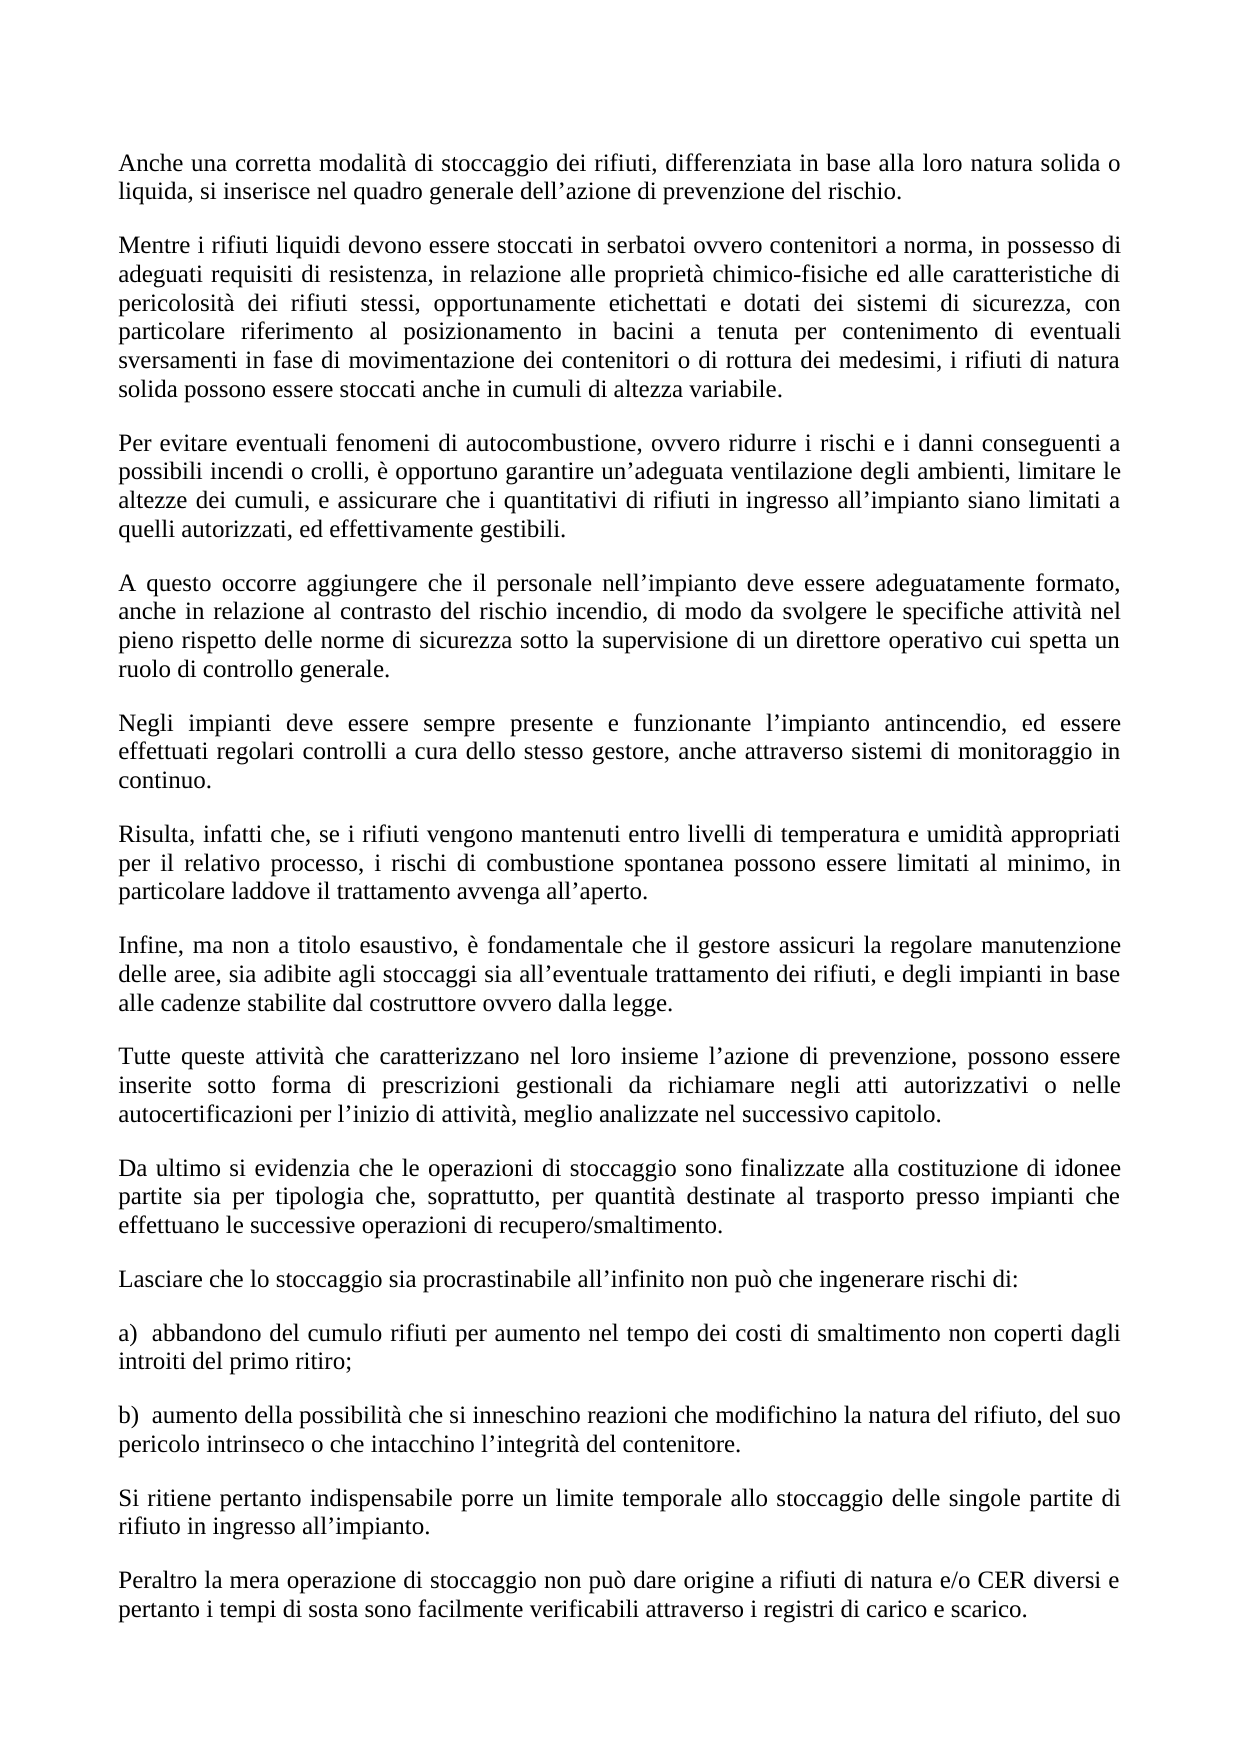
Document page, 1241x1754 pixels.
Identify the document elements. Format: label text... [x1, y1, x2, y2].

text b) aumento della possibilità che si inneschino reazioni che modifichino la natura del rifiuto, del suo pericolo intrinseco o che intacchino l’integrità del contenitore. [118, 1400, 1122, 1458]
text Si ritiene pertanto indispensabile porre un limite temporale allo stoccaggio delle singole partite di rifiuto in ingresso all’impianto. [118, 1483, 1122, 1540]
text Peraltro la mera operazione di stoccaggio non può dare origine a rifiuti di natura e/o CER diversi e pertanto i tempi di sosta sono facilmente verificabili attraverso i registri di carico e scarico. [118, 1565, 1122, 1623]
text a) abbandono del cumulo rifiuti per aumento nel tempo dei costi di smaltimento non coperti dagli introiti del primo ritiro; [118, 1318, 1122, 1375]
text Anche una corretta modalità di stoccaggio dei rifiuti, differenziata in base alla loro natura solida o liquida, si inserisce nel quadro generale dell’azione di prevenzione del rischio. [118, 148, 1122, 205]
text Per evitare eventuali fenomeni di autocombustione, ovvero ridurre i rischi e i danni conseguenti a possibili incendi o crolli, è opportuno garantire un’adeguata ventilazione degli ambienti, limitare le altezze dei cumuli, e assicurare che i quantitativi di rifiuti in ingresso all’impianto siano limitati a quelli autorizzati, ed effettivamente gestibili. [118, 428, 1122, 543]
text Risulta, infatti che, se i rifiuti vengono mantenuti entro livelli di temperatura e umidità appropriati per il relativo processo, i rischi di combustione spontanea possono essere limitati al minimo, in particolare laddove il trattamento avvenga all’aperto. [118, 819, 1122, 905]
text A questo occorre aggiungere che il personale nell’impianto deve essere adeguatamente formato, anche in relazione al contrasto del rischio incendio, di modo da svolgere le specifiche attività nel pieno rispetto delle norme di sicurezza sotto la supervisione di un direttore operativo cui spetta un ruolo di controllo generale. [118, 568, 1122, 683]
text Lasciare che lo stoccaggio sia procrastinabile all’infinito non può che ingenerare rischi di: [118, 1264, 1122, 1293]
text Infine, ma non a titolo esaustivo, è fondamentale che il gestore assicuri la regolare manutenzione delle aree, sia adibite agli stoccaggi sia all’eventuale trattamento dei rifiuti, e degli impianti in base alle cadenze stabilite dal costruttore ovvero dalla legge. [118, 930, 1122, 1016]
text Negli impianti deve essere sempre presente e funzionante l’impianto antincendio, ed essere effettuati regolari controlli a cura dello stesso gestore, anche attraverso sistemi di monitoraggio in continuo. [118, 708, 1122, 794]
text Da ultimo si evidenzia che le operazioni di stoccaggio sono finalizzate alla costituzione di idonee partite sia per tipologia che, soprattutto, per quantità destinate al trasporto presso impianti che effettuano le successive operazioni di recupero/smaltimento. [118, 1153, 1122, 1239]
text Mentre i rifiuti liquidi devono essere stoccati in serbatoi ovvero contenitori a norma, in possesso di adeguati requisiti di resistenza, in relazione alle proprietà chimico-fisiche ed alle caratteristiche di pericolosità dei rifiuti stessi, opportunamente etichettati e dotati dei sistemi di sicurezza, con particolare riferimento al posizionamento in bacini a tenuta per contenimento di eventuali sversamenti in fase di movimentazione dei contenitori o di rottura dei medesimi, i rifiuti di natura solida possono essere stoccati anche in cumuli di altezza variabile. [118, 230, 1122, 403]
text Tutte queste attività che caratterizzano nel loro insieme l’azione di prevenzione, possono essere inserite sotto forma di prescrizioni gestionali da richiamare negli atti autorizzativi o nelle autocertificazioni per l’inizio di attività, meglio analizzate nel successivo capitolo. [118, 1041, 1122, 1128]
